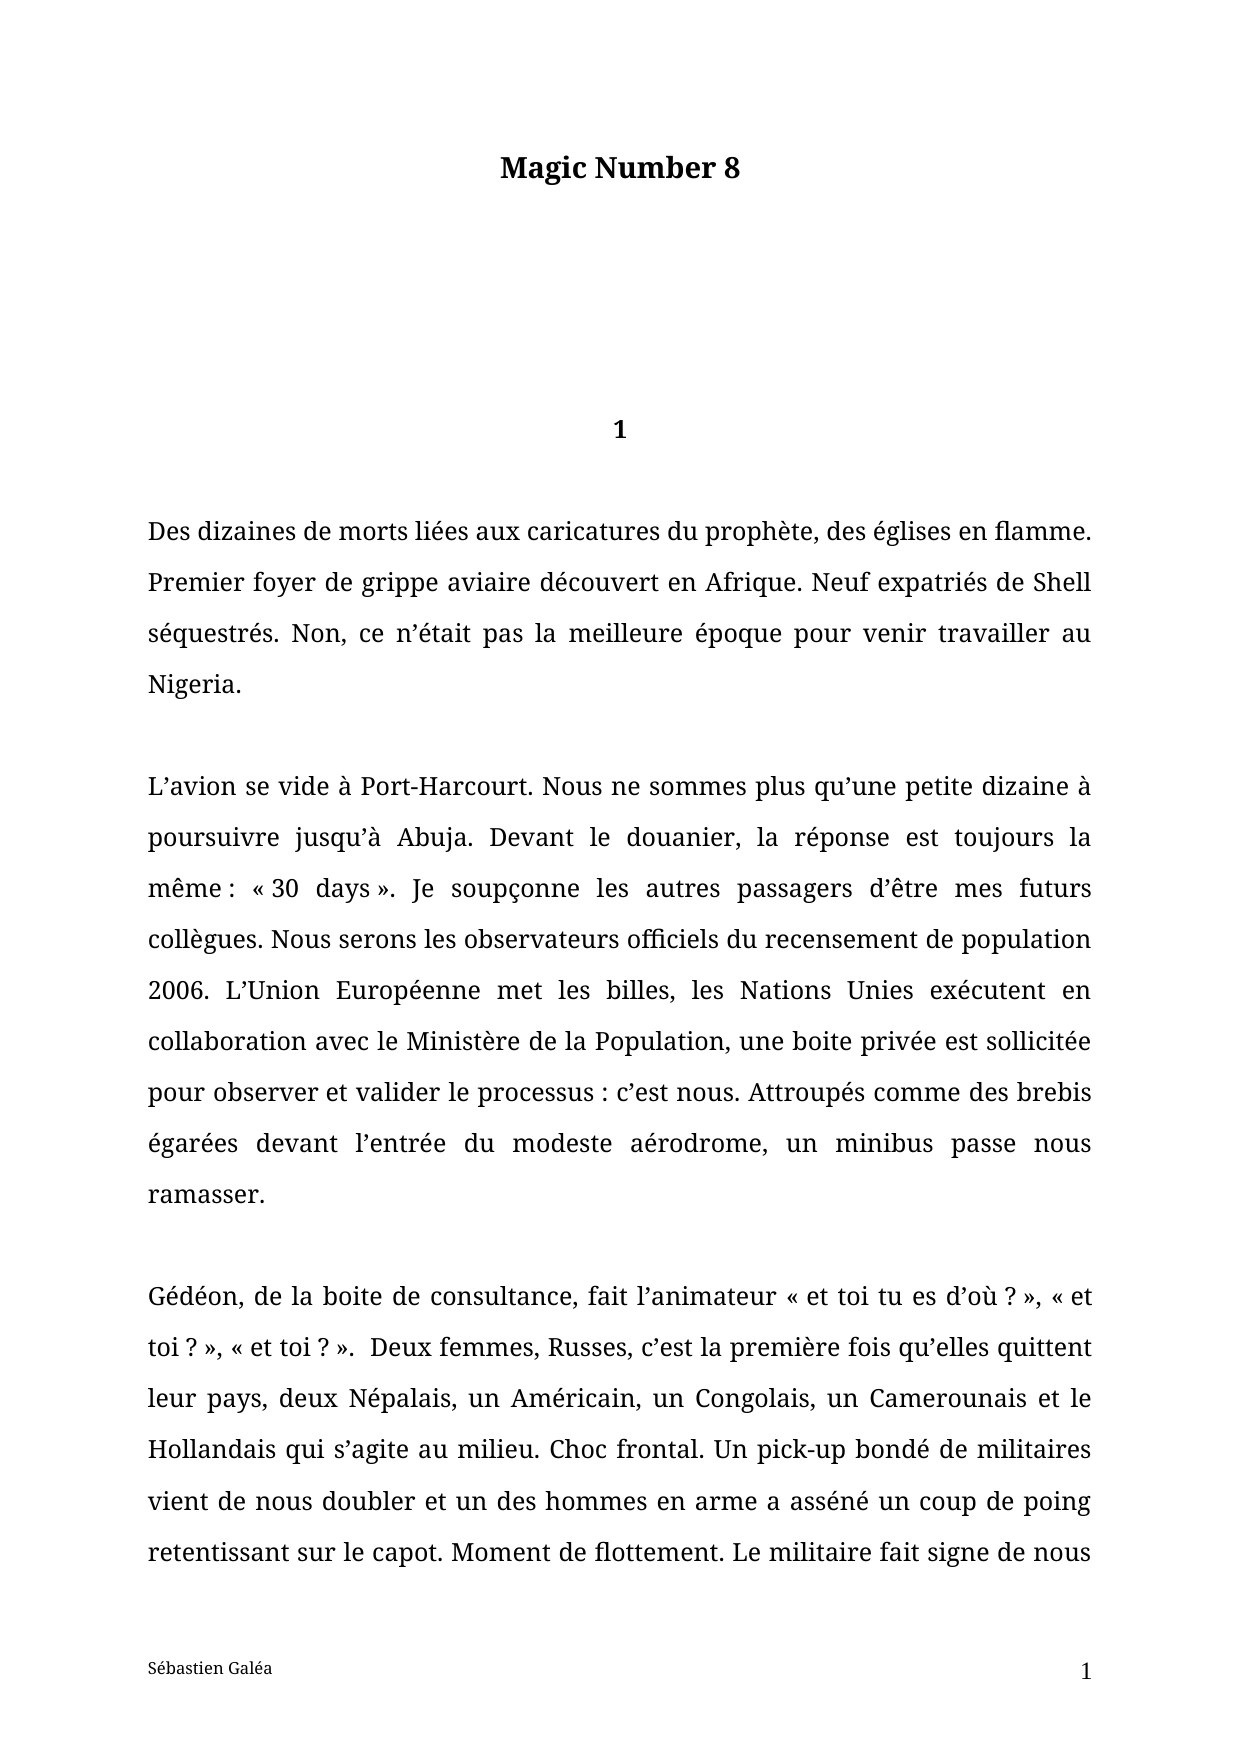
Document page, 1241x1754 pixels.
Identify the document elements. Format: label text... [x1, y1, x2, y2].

text L’avion se vide à Port-Harcourt. Nous ne sommes plus qu’une petite dizaine à poursuivre jusqu’à Abuja. Devant le douanier, la réponse est toujours la même : « 30 days ». Je soupçonne les autres passagers d’être mes futurs collègues. Nous serons les observateurs officiels du recensement de population 2006. L’Union Européenne met les billes, les Nations Unies exécutent en collaboration avec le Ministère de la Population, une boite privée est sollicitée pour observer et valider le processus : c’est nous. Attroupés comme des brebis égarées devant l’entrée du modeste aérodrome, un minibus passe nous ramasser. [148, 768, 1093, 1211]
text Des dizaines de morts liées aux caricatures du prophète, des églises en flamme. Premier foyer de grippe aviaire découvert en Afrique. Neuf expatriés de Shell séquestrés. Non, ce n’était pas la meilleure époque pour venir travailler au Nigeria. [148, 513, 1093, 701]
text Magic Number 8 [148, 148, 1093, 187]
text 1 [148, 411, 1093, 445]
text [148, 1279, 1093, 1568]
